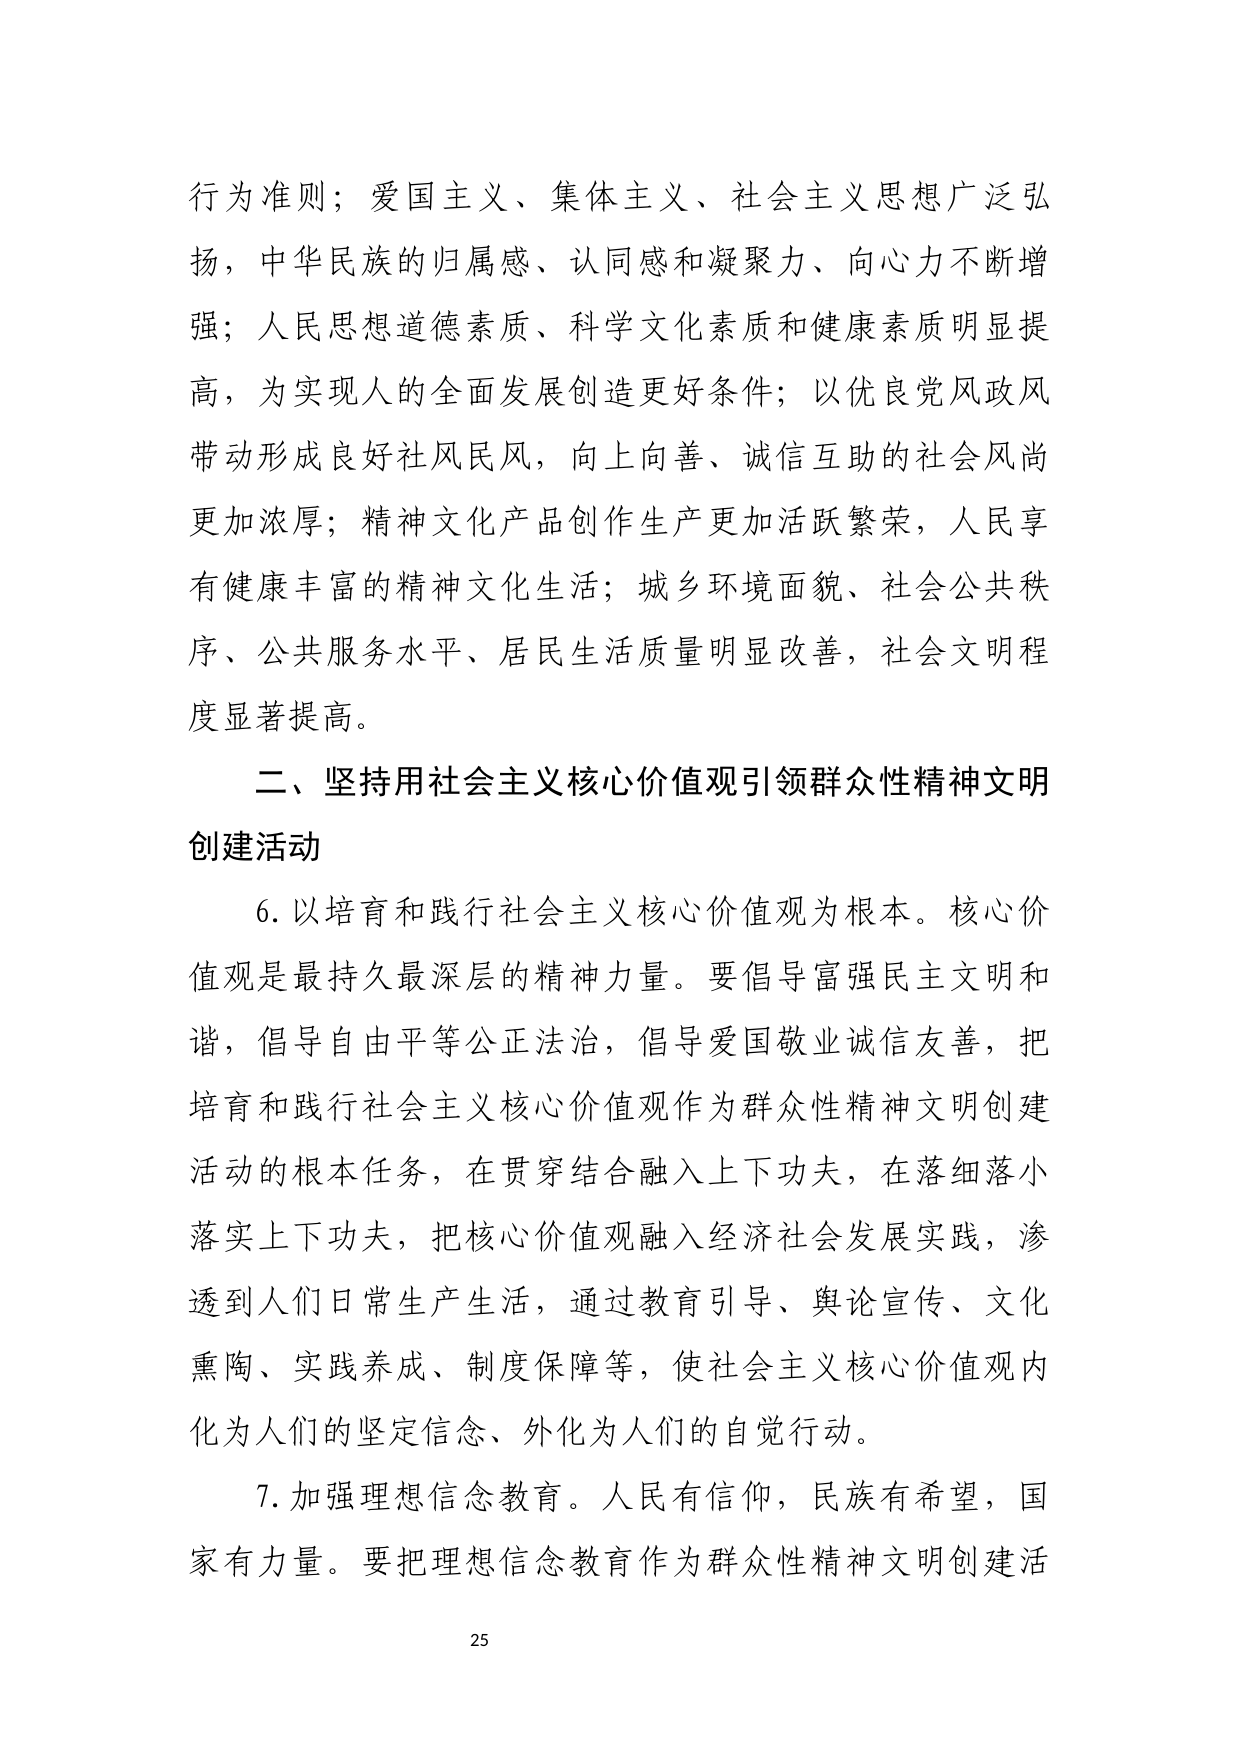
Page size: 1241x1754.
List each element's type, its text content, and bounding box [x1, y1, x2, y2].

text 6.以培育和践行社会主义核心价值观为根本。核心价值观是最持久最深层的精神力量。要倡导富强民主文明和谐，倡导自由平等公正法治，倡导爱国敬业诚信友善，把培育和践行社会主义核心价值观作为群众性精神文明创建活动的根本任务，在贯穿结合融入上下功夫，在落细落小落实上下功夫，把核心价值观融入经济社会发展实践，渗透到人们日常生产生活，通过教育引导、舆论宣传、文化熏陶、实践养成、制度保障等，使社会主义核心价值观内化为人们的坚定信念、外化为人们的自觉行动。 [187, 877, 1053, 1462]
text 二、坚持用社会主义核心价值观引领群众性精神文明创建活动 [187, 747, 1053, 877]
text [187, 162, 1053, 747]
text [187, 1462, 1053, 1592]
